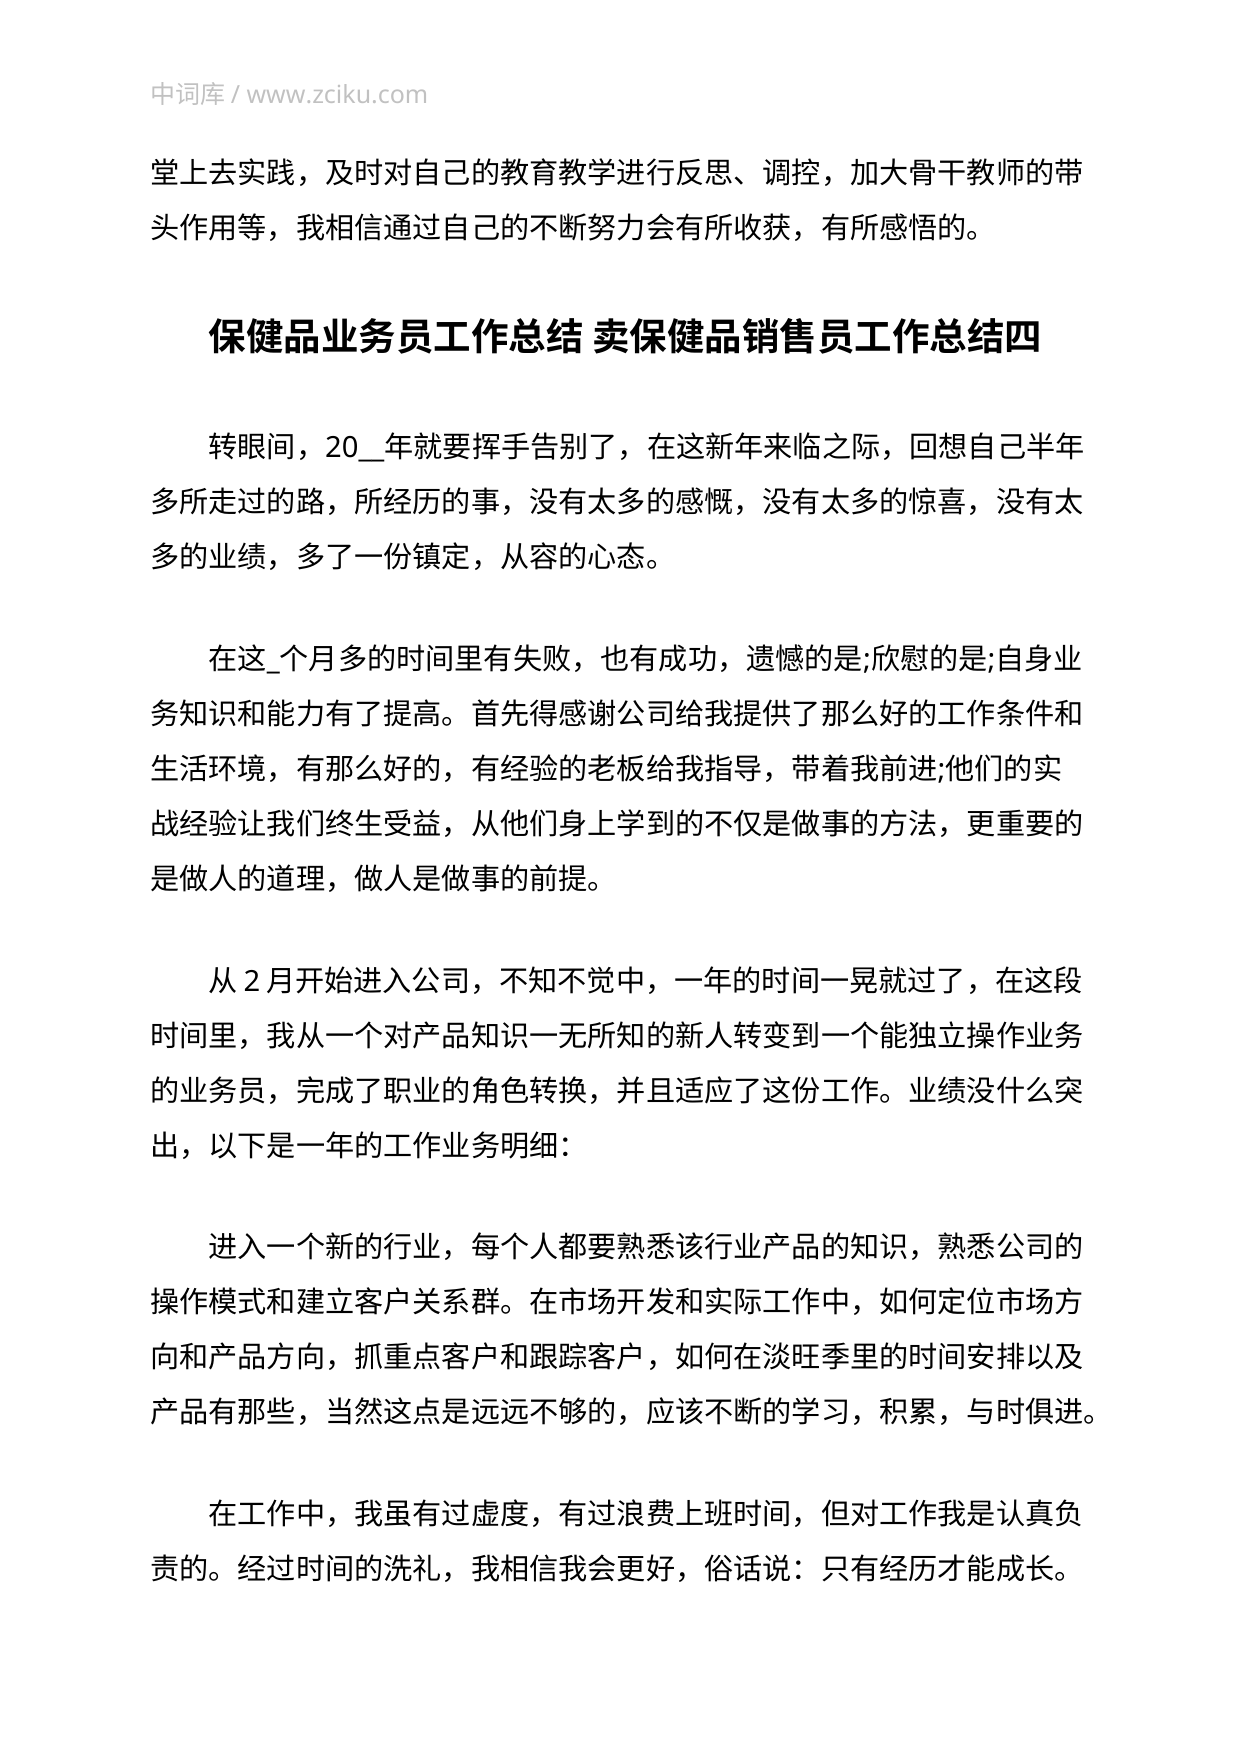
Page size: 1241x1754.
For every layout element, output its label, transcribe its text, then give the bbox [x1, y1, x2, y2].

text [150, 150, 1090, 247]
text 保健品业务员工作总结 卖保健品销售员工作总结四 [150, 307, 1090, 361]
text 从2月开始进入公司，不知不觉中，一年的时间一晃就过了，在这段时间里，我从一个对产品知识一无所知的新人转变到一个能独立操作业务的业务员，完成了职业的角色转换，并且适应了这份工作。业绩没什么突出，以下是一年的工作业务明细： [150, 957, 1090, 1164]
text 转眼间，20__年就要挥手告别了，在这新年来临之际，回想自己半年多所走过的路，所经历的事，没有太多的感慨，没有太多的惊喜，没有太多的业绩，多了一份镇定，从容的心态。 [150, 424, 1090, 576]
text 进入一个新的行业，每个人都要熟悉该行业产品的知识，熟悉公司的操作模式和建立客户关系群。在市场开发和实际工作中，如何定位市场方向和产品方向，抓重点客户和跟踪客户，如何在淡旺季里的时间安排以及产品有那些，当然这点是远远不够的，应该不断的学习，积累，与时俱进。 [150, 1224, 1090, 1431]
text 在这_个月多的时间里有失败，也有成功，遗憾的是;欣慰的是;自身业务知识和能力有了提高。首先得感谢公司给我提供了那么好的工作条件和生活环境，有那么好的，有经验的老板给我指导，带着我前进;他们的实战经验让我们终生受益，从他们身上学到的不仅是做事的方法，更重要的是做人的道理，做人是做事的前提。 [150, 636, 1090, 898]
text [150, 1490, 1090, 1587]
